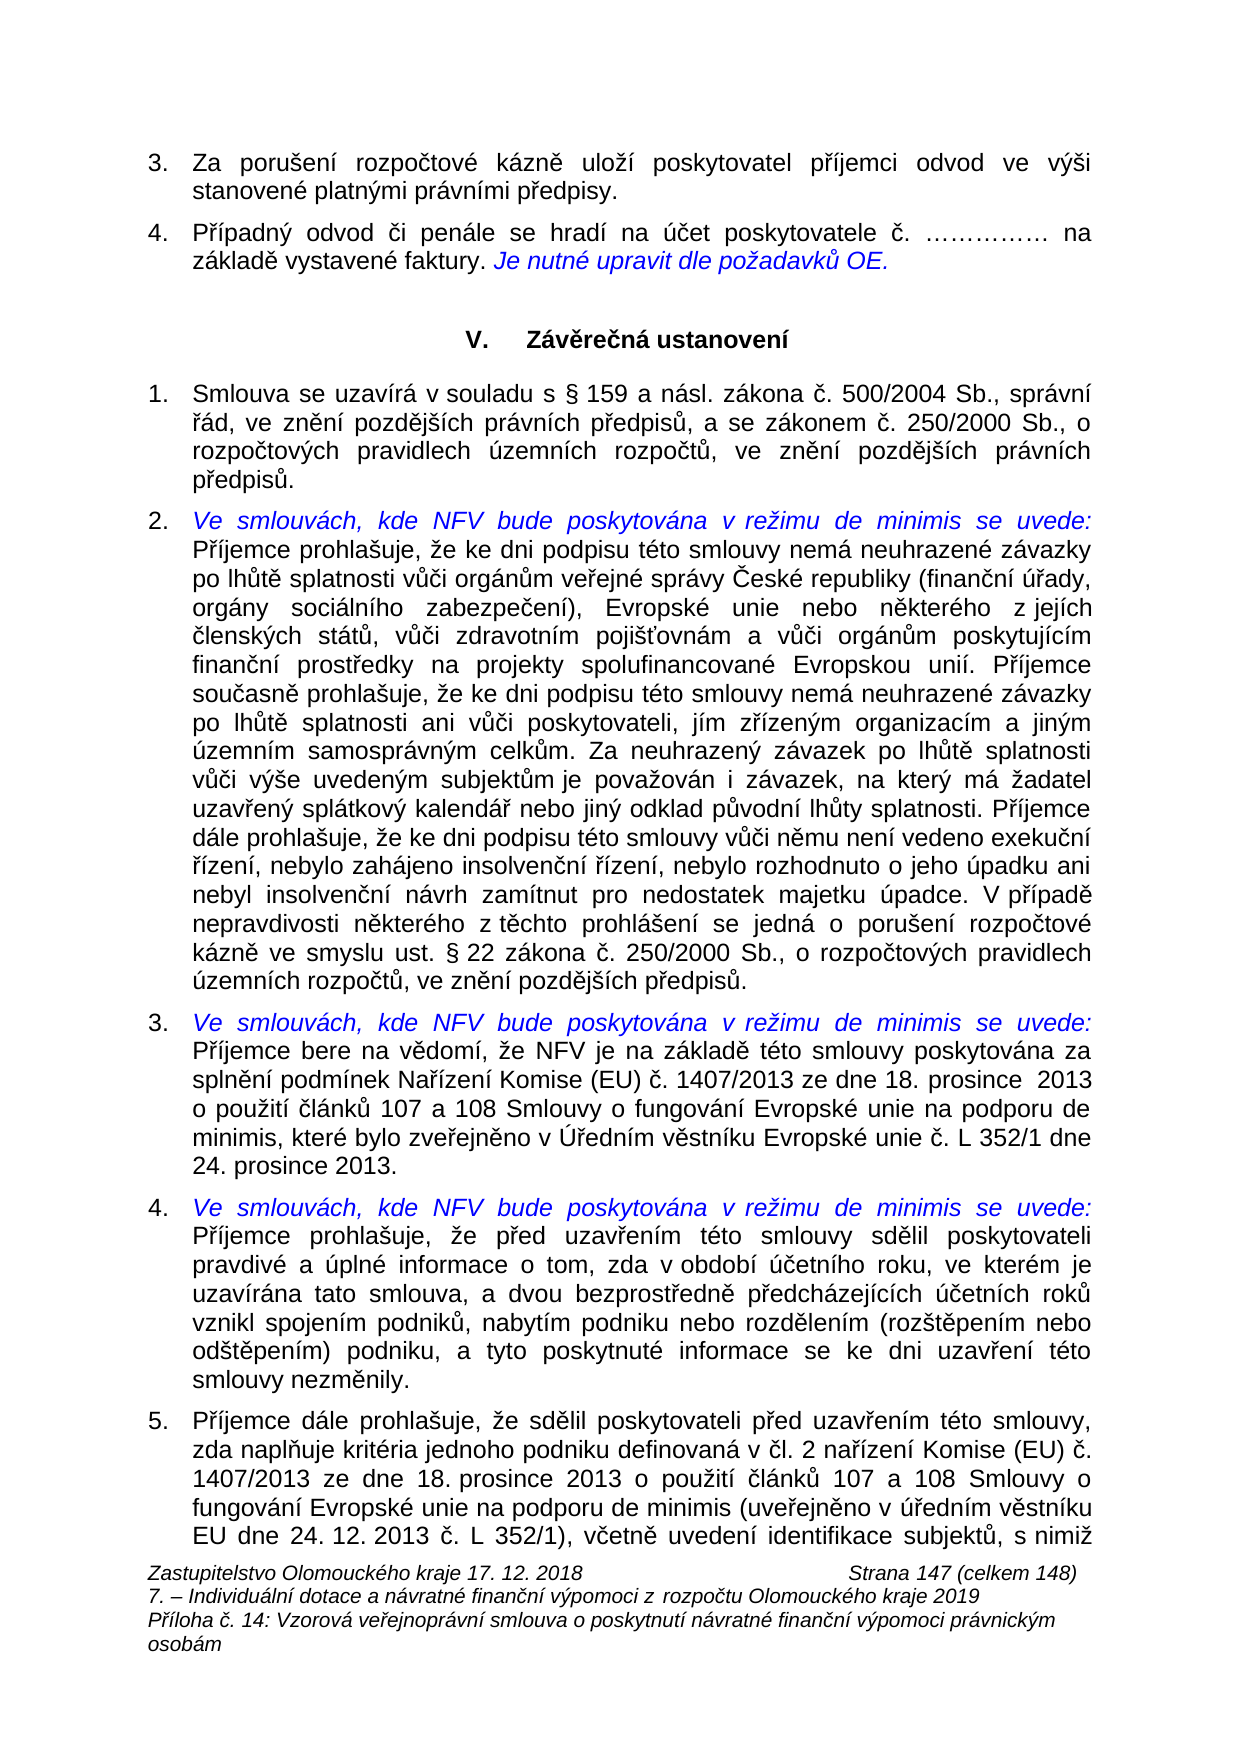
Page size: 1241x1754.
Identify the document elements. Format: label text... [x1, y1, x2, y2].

list Případný odvod či penále se hradí na účet poskytovatele č. …………… na základě vystavené faktury. Je nutné upravit dle požadavků OE. [148, 218, 1093, 275]
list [148, 1406, 1093, 1550]
list Smlouva se uzavírá v souladu s § 159 a násl. zákona č. 500/2004 Sb., správní řád, ve znění pozdějších právních předpisů, a se zákonem č. 250/2000 Sb., o rozpočtových pravidlech územních rozpočtů, ve znění pozdějších právních předpisů. [148, 379, 1093, 494]
list Za porušení rozpočtové kázně uloží poskytovatel příjemci odvod ve výši stanovené platnými právními předpisy. [148, 148, 1093, 205]
list Závěrečná ustanovení [185, 325, 1093, 354]
list Ve smlouvách, kde NFV bude poskytována v režimu de minimis se uvede: Příjemce prohlašuje, že před uzavřením této smlouvy sdělil poskytovateli pravdivé a úplné informace o tom, zda v období účetního roku, ve kterém je uzavírána tato smlouva, a dvou bezprostředně předcházejících účetních roků vznikl spojením podniků, nabytím podniku nebo rozdělením (rozštěpením nebo odštěpením) podniku, a tyto poskytnuté informace se ke dni uzavření této smlouvy nezměnily. [148, 1193, 1093, 1394]
list Ve smlouvách, kde NFV bude poskytována v režimu de minimis se uvede: Příjemce bere na vědomí, že NFV je na základě této smlouvy poskytována za splnění podmínek Nařízení Komise (EU) č. 1407/2013 ze dne 18. prosince 2013 o použití článků 107 a 108 Smlouvy o fungování Evropské unie na podporu de minimis, které bylo zveřejněno v Úředním věstníku Evropské unie č. L 352/1 dne 24. prosince 2013. [148, 1008, 1093, 1180]
list Ve smlouvách, kde NFV bude poskytována v režimu de minimis se uvede: Příjemce prohlašuje, že ke dni podpisu této smlouvy nemá neuhrazené závazky po lhůtě splatnosti vůči orgánům veřejné správy České republiky (finanční úřady, orgány sociálního zabezpečení), Evropské unie nebo některého z jejích členských států, vůči zdravotním pojišťovnám a vůči orgánům poskytujícím finanční prostředky na projekty spolufinancované Evropskou unií. Příjemce současně prohlašuje, že ke dni podpisu této smlouvy nemá neuhrazené závazky po lhůtě splatnosti ani vůči poskytovateli, jím zřízeným organizacím a jiným územním samosprávným celkům. Za neuhrazený závazek po lhůtě splatnosti vůči výše uvedeným subjektům je považován i závazek, na který má žadatel uzavřený splátkový kalendář nebo jiný odklad původní lhůty splatnosti. Příjemce dále prohlašuje, že ke dni podpisu této smlouvy vůči němu není vedeno exekuční řízení, nebylo zahájeno insolvenční řízení, nebylo rozhodnuto o jeho úpadku ani nebyl insolvenční návrh zamítnut pro nedostatek majetku úpadce. V případě nepravdivosti některého z těchto prohlášení se jedná o porušení rozpočtové kázně ve smyslu ust. § 22 zákona č. 250/2000 Sb., o rozpočtových pravidlech územních rozpočtů, ve znění pozdějších předpisů. [148, 506, 1093, 995]
